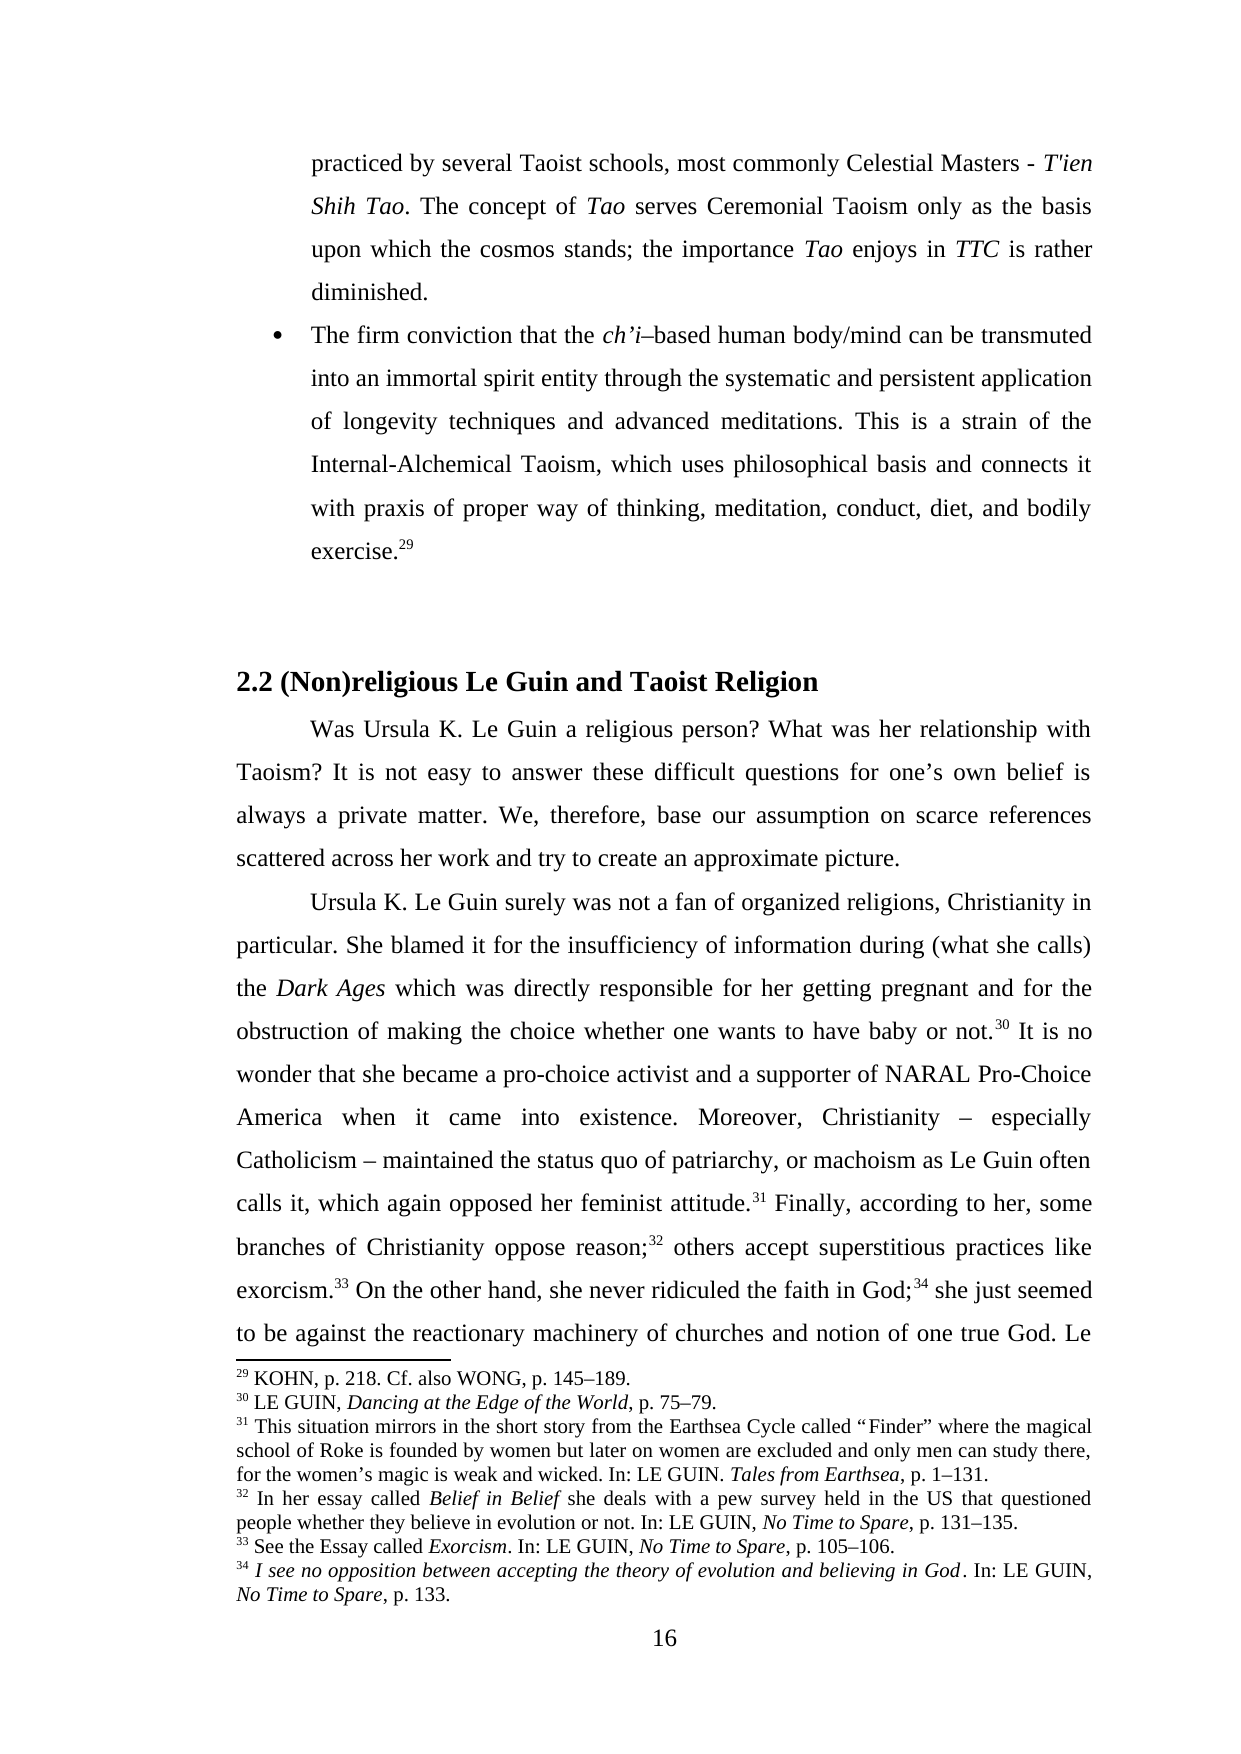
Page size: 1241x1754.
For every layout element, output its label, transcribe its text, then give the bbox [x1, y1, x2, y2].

list The firm conviction that the ch’i–based human body/mind can be transmuted into an immortal spirit entity through the systematic and persistent application of longevity techniques and advanced meditations. This is a strain of the Internal-Alchemical Taoism, which uses philosophical basis and connects it with praxis of proper way of thinking, meditation, conduct, diet, and bodily exercise. [273, 320, 1092, 564]
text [236, 887, 1092, 1347]
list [274, 148, 1092, 306]
subtitle 2.2 (Non)religious Le Guin and Taoist Religion [236, 664, 1092, 697]
text Was Ursula K. Le Guin a religious person? What was her relationship with Taoism? It is not easy to answer these difficult questions for one’s own belief is always a private matter. We, therefore, base our assumption on scarce references scattered across her work and try to create an approximate picture. [236, 714, 1092, 872]
